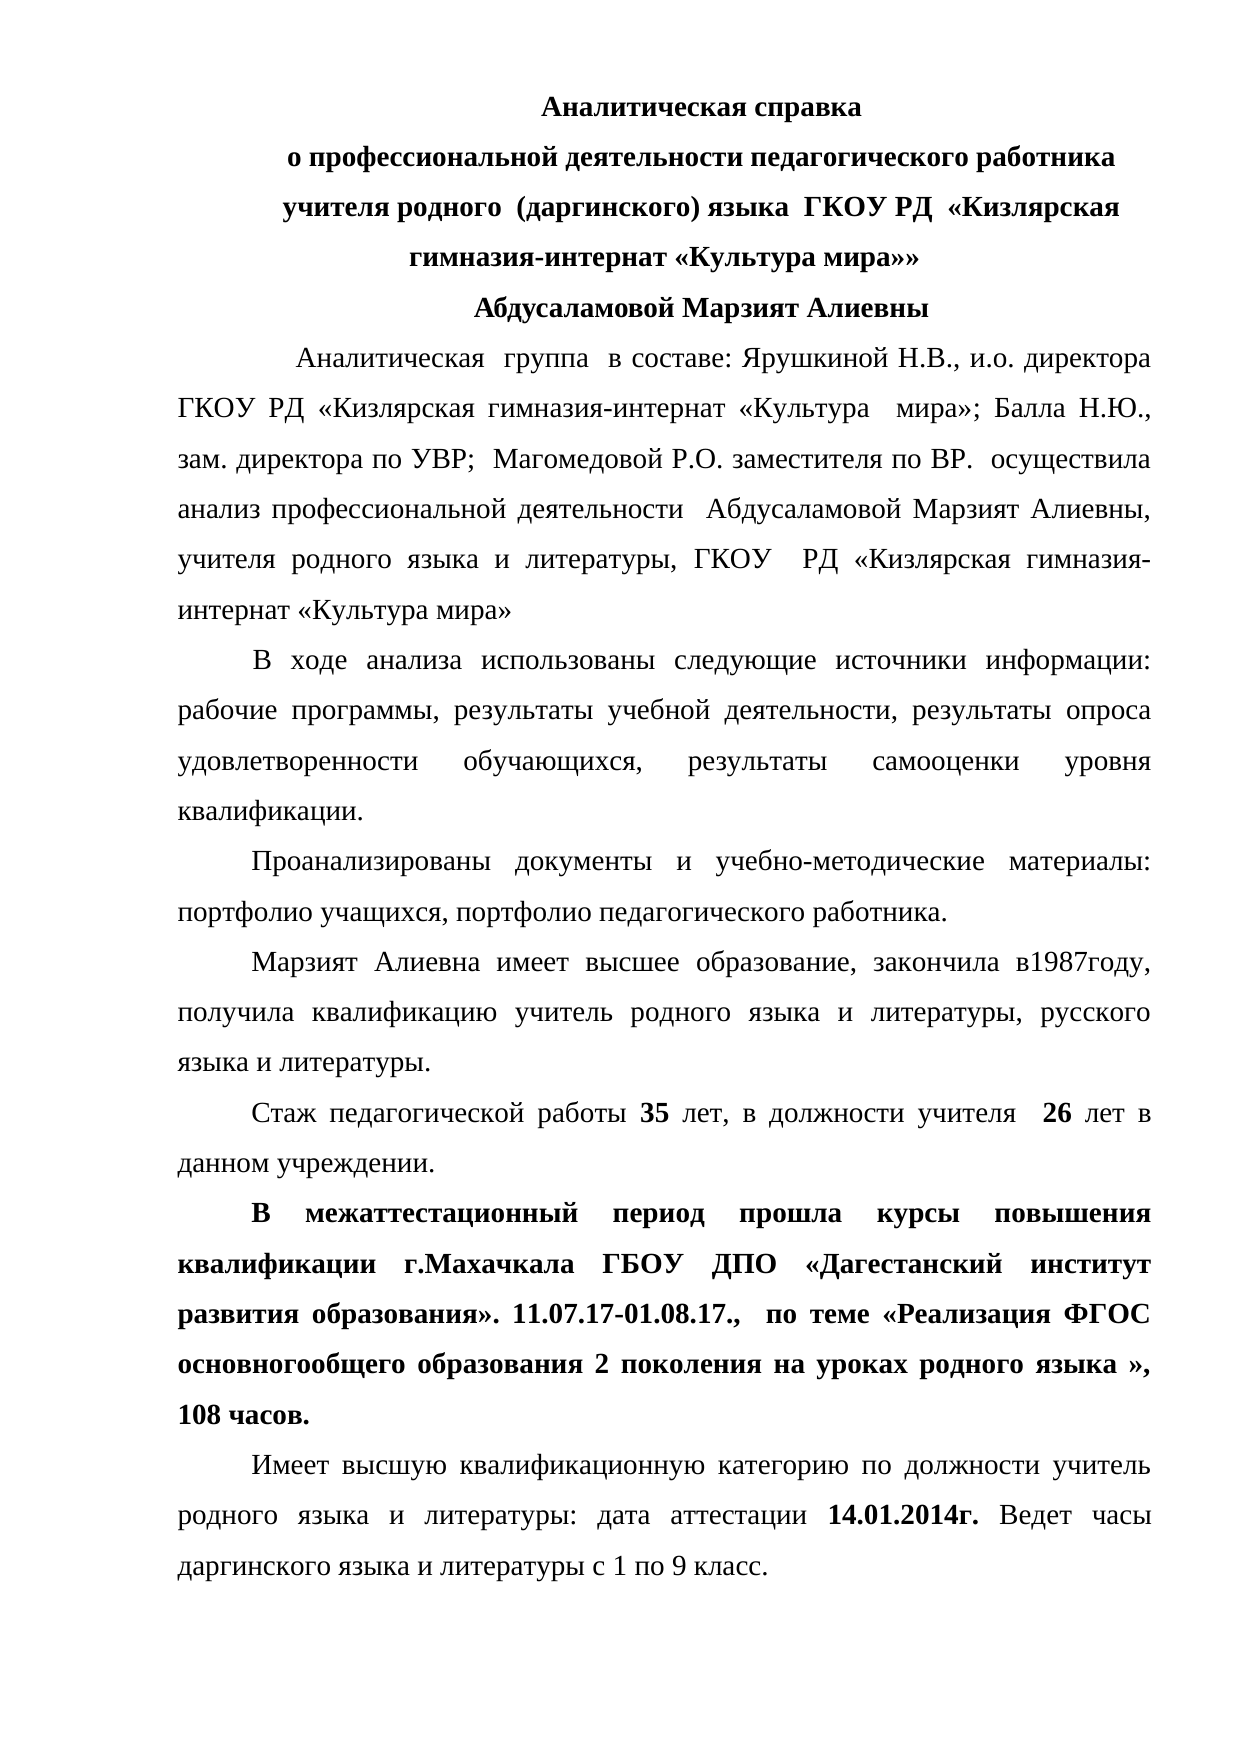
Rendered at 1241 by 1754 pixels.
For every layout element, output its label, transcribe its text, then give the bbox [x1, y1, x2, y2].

text Проанализированы документы и учебно-методические материалы: портфолио учащихся, портфолио педагогического работника. [177, 843, 1152, 927]
text В межаттестационный период прошла курсы повышения квалификации г.Махачкала ГБОУ ДПО «Дагестанский институт развития образования». 11.07.17-01.08.17., по теме «Реализация ФГОС основногообщего образования 2 поколения на уроках родного языка », 108 часов. [177, 1196, 1152, 1430]
text учителя родного (даргинского) языка ГКОУ РД «Кизлярская гимназия-интернат «Культура мира»» [177, 189, 1152, 273]
text о профессиональной деятельности педагогического работника [177, 139, 1152, 172]
text Имеет высшую квалификационную категорию по должности учитель родного языка и литературы: дата аттестации 14.01.2014г. Ведет часы даргинского языка и литературы с 1 по 9 класс. [177, 1447, 1152, 1581]
text Аналитическая справка [177, 89, 1152, 122]
text Аналитическая группа в составе: Ярушкиной Н.В., и.о. директора ГКОУ РД «Кизлярская гимназия-интернат «Культура мира»; Балла Н.Ю., зам. директора по УВР; Магомедовой Р.О. заместителя по ВР. осуществила анализ профессиональной деятельности Абдусаламовой Марзият Алиевны, учителя родного языка и литературы, ГКОУ РД «Кизлярская гимназия-интернат «Культура мира» [177, 340, 1152, 625]
title Абдусаламовой Марзият Алиевны [177, 290, 1152, 323]
text Стаж педагогической работы 35 лет, в должности учителя 26 лет в данном учреждении. [177, 1095, 1152, 1179]
text Марзият Алиевна имеет высшее образование, закончила в1987году, получила квалификацию учитель родного языка и литературы, русского языка и литературы. [177, 944, 1152, 1078]
text В ходе анализа использованы следующие источники информации: рабочие программы, результаты учебной деятельности, результаты опроса удовлетворенности обучающихся, результаты самооценки уровня квалификации. [177, 642, 1152, 827]
